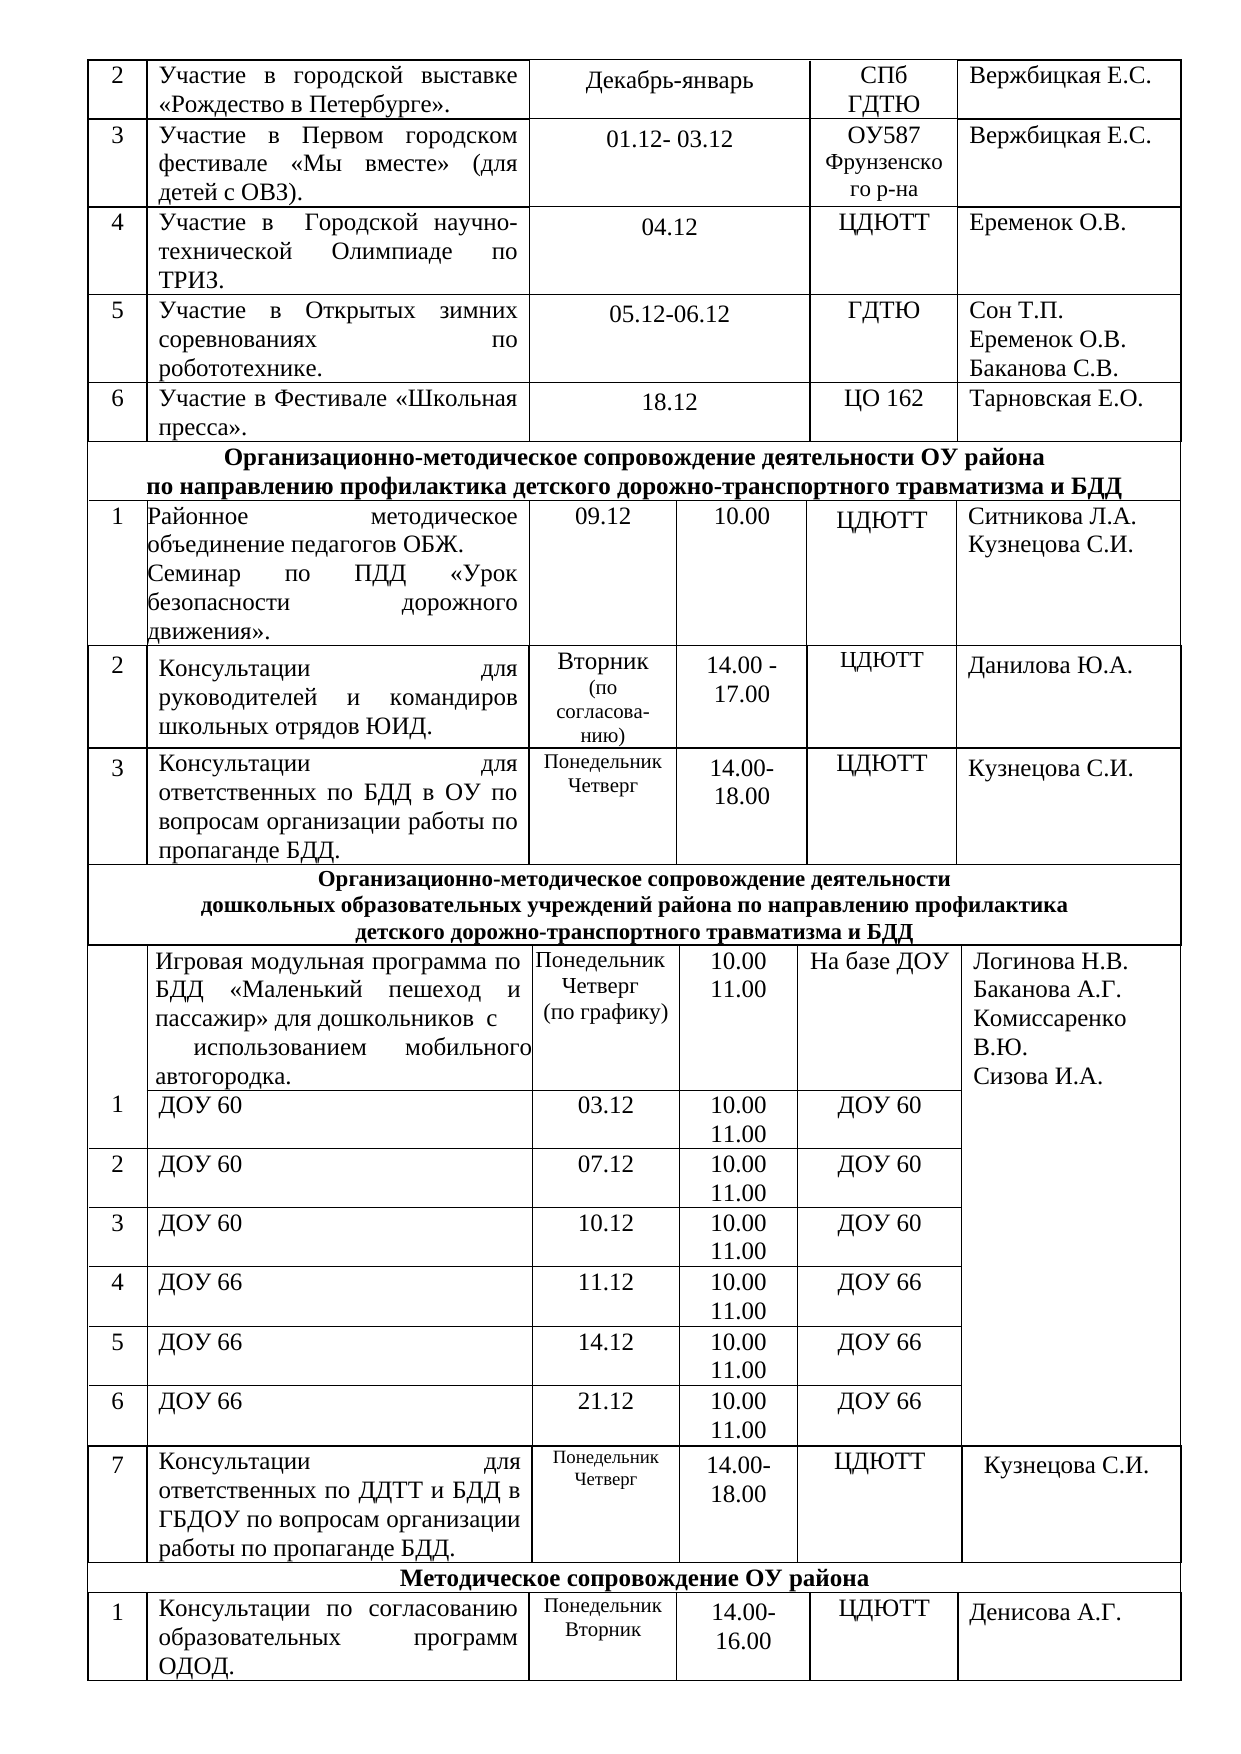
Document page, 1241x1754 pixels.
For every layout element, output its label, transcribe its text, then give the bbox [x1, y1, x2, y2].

table_cell Тарновская Е.О. [958, 383, 1180, 441]
table_cell ЦДЮТТ [808, 749, 956, 863]
table_cell Консультации для ответственных по ДДТТ и БДД в ГБДОУ по вопросам организации работы по пропаганде БДД. [148, 1447, 531, 1561]
table_cell 10.00 11.00 [680, 946, 797, 1089]
table_cell Сон Т.П. Еременок О.В. Баканова С.В. [958, 295, 1180, 382]
table_cell На базе ДОУ [798, 946, 961, 1089]
table_cell 14.00-16.00 [677, 1593, 809, 1679]
table_cell СПб ГДТЮ [811, 60, 957, 118]
table_cell ДОУ 66 [148, 1386, 532, 1445]
table_cell 11.12 [533, 1267, 679, 1326]
table_cell 2 [89, 646, 146, 747]
table_cell Кузнецова С.И. [963, 1447, 1180, 1561]
table_cell Методическое сопровождение ОУ района [88, 1563, 1180, 1592]
table_cell 10.00 11.00 [680, 1208, 797, 1266]
table_cell Вторник (по согласова-нию) [530, 646, 676, 747]
table_cell 10.00 11.00 [680, 1327, 797, 1385]
table_cell ЦДЮТТ [808, 646, 956, 747]
table_cell 2 [88, 1148, 147, 1207]
table_cell 04.12 [530, 207, 809, 294]
table_cell 14.00 - 17.00 [677, 646, 806, 747]
table_cell 4 [89, 208, 146, 294]
table_cell 09.12 [530, 501, 676, 644]
table_cell 6 [89, 383, 146, 441]
table_cell 07.12 [533, 1149, 679, 1207]
table_cell 1 [88, 500, 147, 644]
table_cell Консультации по согласованию образовательных программ ОДОД. [148, 1593, 528, 1679]
table_cell Вержбицкая Е.С. [958, 120, 1180, 206]
table_cell ДОУ 60 [798, 1149, 961, 1207]
table_cell Данилова Ю.А. [957, 646, 1180, 747]
table_cell ЦО 162 [811, 383, 957, 441]
table_cell 01.12- 03.12 [530, 119, 809, 206]
table_cell 4 [88, 1266, 147, 1326]
table_cell Районное методическое объединение педагогов ОБЖ. Семинар по ПДД «Урок безопасности дорожного движения». [148, 501, 529, 644]
table_cell 10.00 [677, 501, 806, 644]
table_cell 10.00 11.00 [680, 1267, 797, 1326]
table_cell Декабрь-январь [530, 60, 810, 118]
table_cell Еременок О.В. [958, 208, 1180, 294]
table_cell Кузнецова С.И. [957, 749, 1180, 863]
table_cell Игровая модульная программа по БДД «Маленький пешеход и пассажир» для дошкольников с использованием мобильного автогородка. [148, 946, 532, 1089]
table_cell 3 [88, 1207, 147, 1266]
table_cell 5 [89, 295, 146, 382]
table_cell ДОУ 66 [798, 1327, 961, 1385]
table_cell ДОУ 66 [148, 1267, 532, 1326]
table_cell Вержбицкая Е.С. [958, 61, 1180, 118]
table_cell 1 [89, 1593, 146, 1679]
table_cell 18.12 [530, 383, 809, 441]
table_cell 3 [89, 749, 146, 863]
table_cell ДОУ 60 [148, 1091, 532, 1148]
table_cell Участие в городской выставке «Рождество в Петербурге». [148, 61, 529, 118]
table_cell 14.00-18.00 [677, 749, 806, 863]
table_cell 10.00 11.00 [680, 1149, 797, 1207]
table_cell ДОУ 66 [798, 1386, 961, 1445]
table_cell ЦДЮТТ [798, 1447, 961, 1561]
table_cell 14.00-18.00 [680, 1447, 797, 1561]
table_cell ДОУ 60 [798, 1091, 961, 1148]
table_cell Ситникова Л.А. Кузнецова С.И. [957, 501, 1180, 644]
table_cell Участие в Городской научно-технической Олимпиаде по ТРИЗ. [148, 208, 529, 294]
table_cell Логинова Н.В. Баканова А.Г. Комиссаренко В.Ю. Сизова И.А. [962, 946, 1180, 1445]
table_cell ДОУ 60 [148, 1208, 532, 1266]
table_cell 10.00 11.00 [680, 1386, 797, 1445]
table_cell 7 [89, 1447, 146, 1561]
table_cell 5 [88, 1326, 147, 1385]
table_cell ДОУ 66 [798, 1267, 961, 1326]
table_cell Участие в Открытых зимних соревнованиях по робототехнике. [148, 295, 529, 382]
table_cell Организационно-методическое сопровождение деятельности дошкольных образовательных учреждений района по направлению профилактика детского дорожно-транспортного травматизма и БДД [89, 865, 1180, 944]
table_cell 3 [89, 120, 146, 206]
table_cell Консультации для руководителей и командиров школьных отрядов ЮИД. [148, 646, 528, 747]
table_cell Участие в Первом городском фестивале «Мы вместе» (для детей с ОВЗ). [148, 120, 529, 206]
table_cell Понедельник Вторник [530, 1593, 676, 1679]
table_cell ДОУ 60 [798, 1208, 961, 1266]
table_cell Консультации для ответственных по БДД в ОУ по вопросам организации работы по пропаганде БДД. [148, 749, 528, 863]
table_cell 05.12-06.12 [530, 295, 809, 382]
table_cell 2 [89, 61, 146, 118]
table_cell 10.00 11.00 [680, 1091, 797, 1148]
table_cell 03.12 [533, 1091, 679, 1148]
table_cell 1 [88, 946, 147, 1148]
table_cell 6 [88, 1385, 147, 1445]
table_cell 10.12 [533, 1208, 679, 1266]
table_cell Понедельник Четверг (по графику) [533, 946, 679, 1089]
table_cell Организационно-методическое сопровождение деятельности ОУ района по направлению профилактика детского дорожно-транспортного травматизма и БДД [88, 442, 1180, 500]
table_cell Денисова А.Г. [959, 1593, 1180, 1679]
table_cell Понедельник Четверг [533, 1447, 679, 1561]
table_cell ГДТЮ [811, 295, 957, 382]
table_cell 21.12 [533, 1386, 679, 1445]
table_cell ДОУ 66 [148, 1327, 532, 1385]
table_cell ЦДЮТТ [807, 501, 956, 644]
table_cell Участие в Фестивале «Школьная пресса». [148, 383, 529, 441]
table_cell ОУ587 Фрунзенского р-на [811, 119, 957, 206]
table_cell ЦДЮТТ [811, 1593, 957, 1679]
table_cell ДОУ 60 [148, 1149, 532, 1207]
table_cell Понедельник Четверг [530, 749, 676, 863]
table_cell ЦДЮТТ [811, 207, 957, 294]
table_cell 14.12 [533, 1327, 679, 1385]
